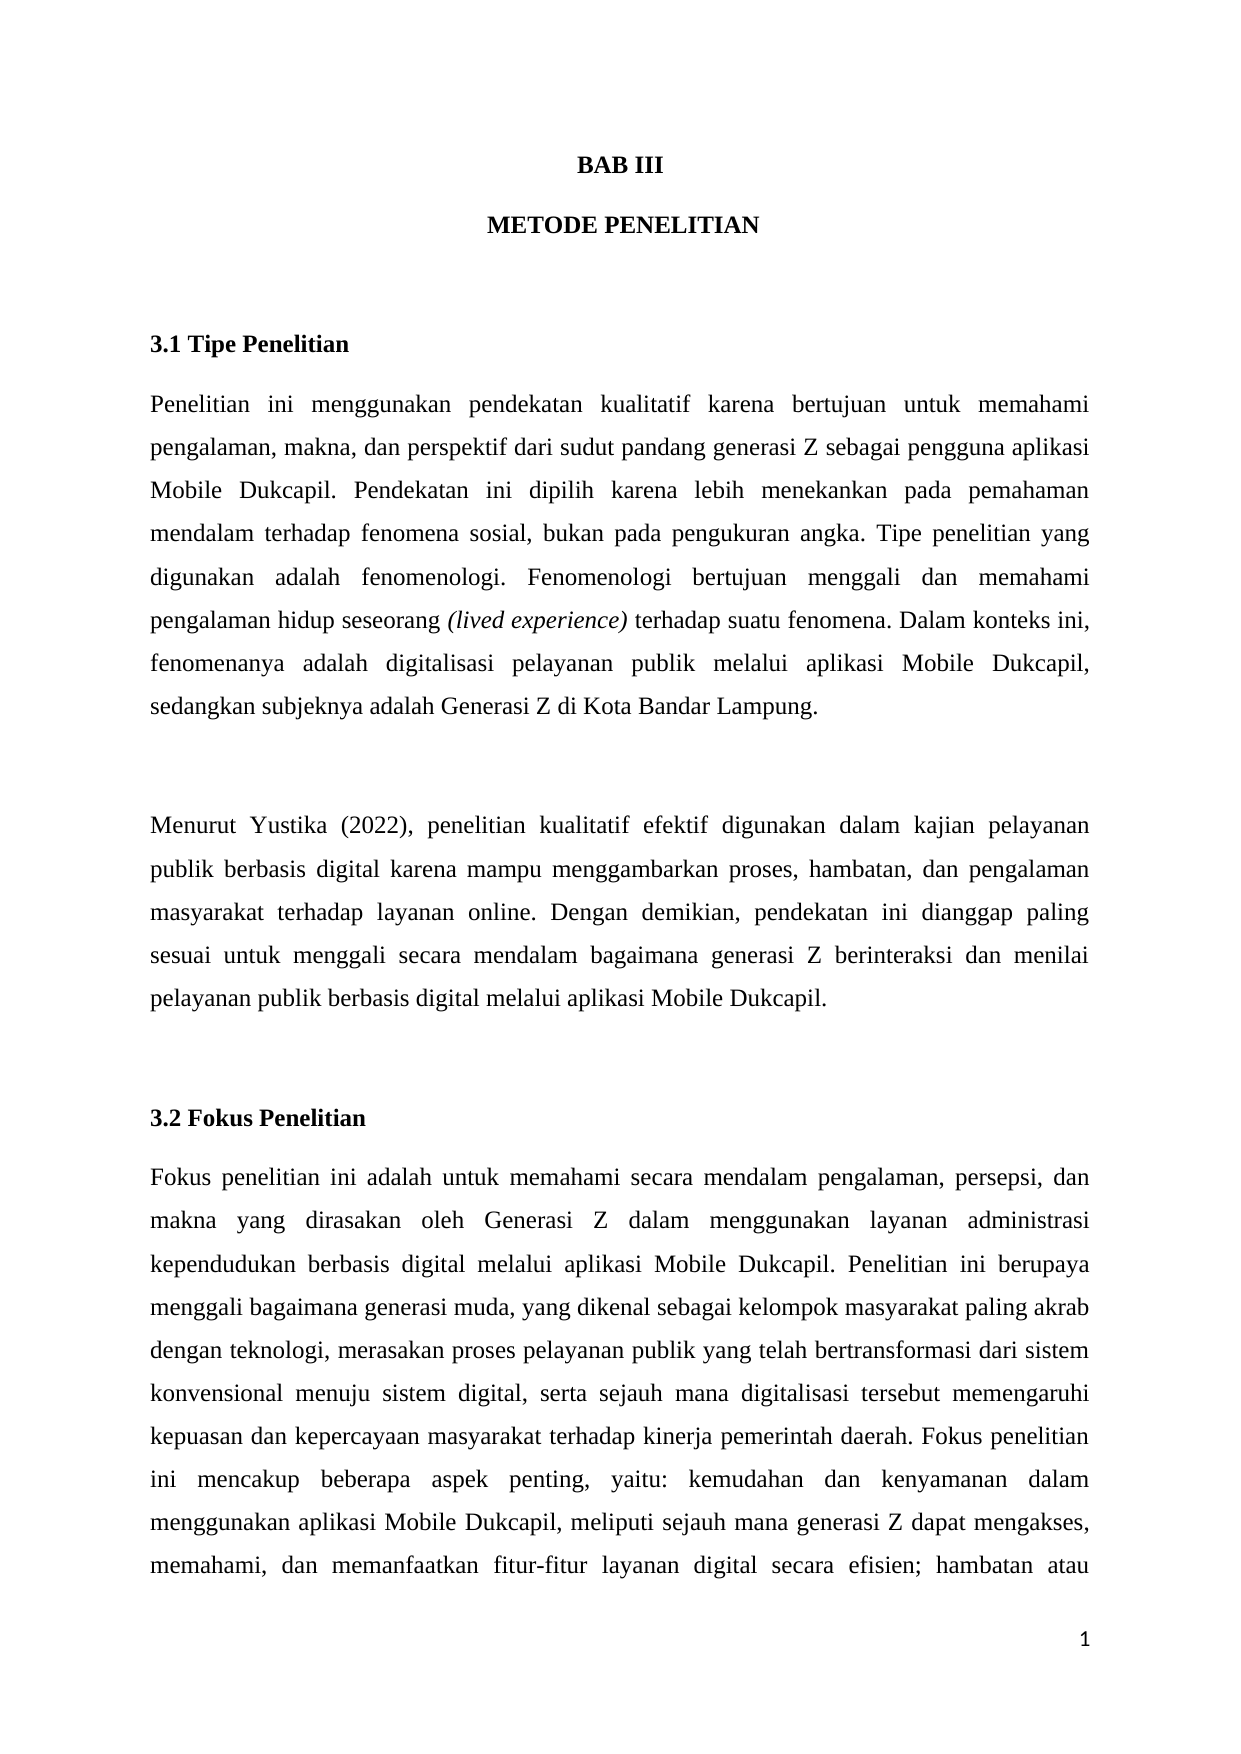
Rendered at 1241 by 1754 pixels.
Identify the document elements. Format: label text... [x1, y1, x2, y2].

text METODE PENELITIAN [150, 210, 1090, 238]
text BAB III [150, 150, 1090, 179]
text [150, 1162, 1090, 1579]
text Menurut Yustika (2022), penelitian kualitatif efektif digunakan dalam kajian pelayanan publik berbasis digital karena mampu menggambarkan proses, hambatan, dan pengalaman masyarakat terhadap layanan online. Dengan demikian, pendekatan ini dianggap paling sesuai untuk menggali secara mendalam bagaimana generasi Z berinteraksi dan menilai pelayanan publik berbasis digital melalui aplikasi Mobile Dukcapil. [150, 811, 1090, 1012]
text 3.2 Fokus Penelitian [150, 1103, 1090, 1131]
text Penelitian ini menggunakan pendekatan kualitatif karena bertujuan untuk memahami pengalaman, makna, dan perspektif dari sudut pandang generasi Z sebagai pengguna aplikasi Mobile Dukcapil. Pendekatan ini dipilih karena lebih menekankan pada pemahaman mendalam terhadap fenomena sosial, bukan pada pengukuran angka. Tipe penelitian yang digunakan adalah fenomenologi. Fenomenologi bertujuan menggali dan memahami pengalaman hidup seseorang (lived experience) terhadap suatu fenomena. Dalam konteks ini, fenomenanya adalah digitalisasi pelayanan publik melalui aplikasi Mobile Dukcapil, sedangkan subjeknya adalah Generasi Z di Kota Bandar Lampung. [150, 389, 1090, 720]
text 3.1 Tipe Penelitian [150, 329, 1090, 358]
